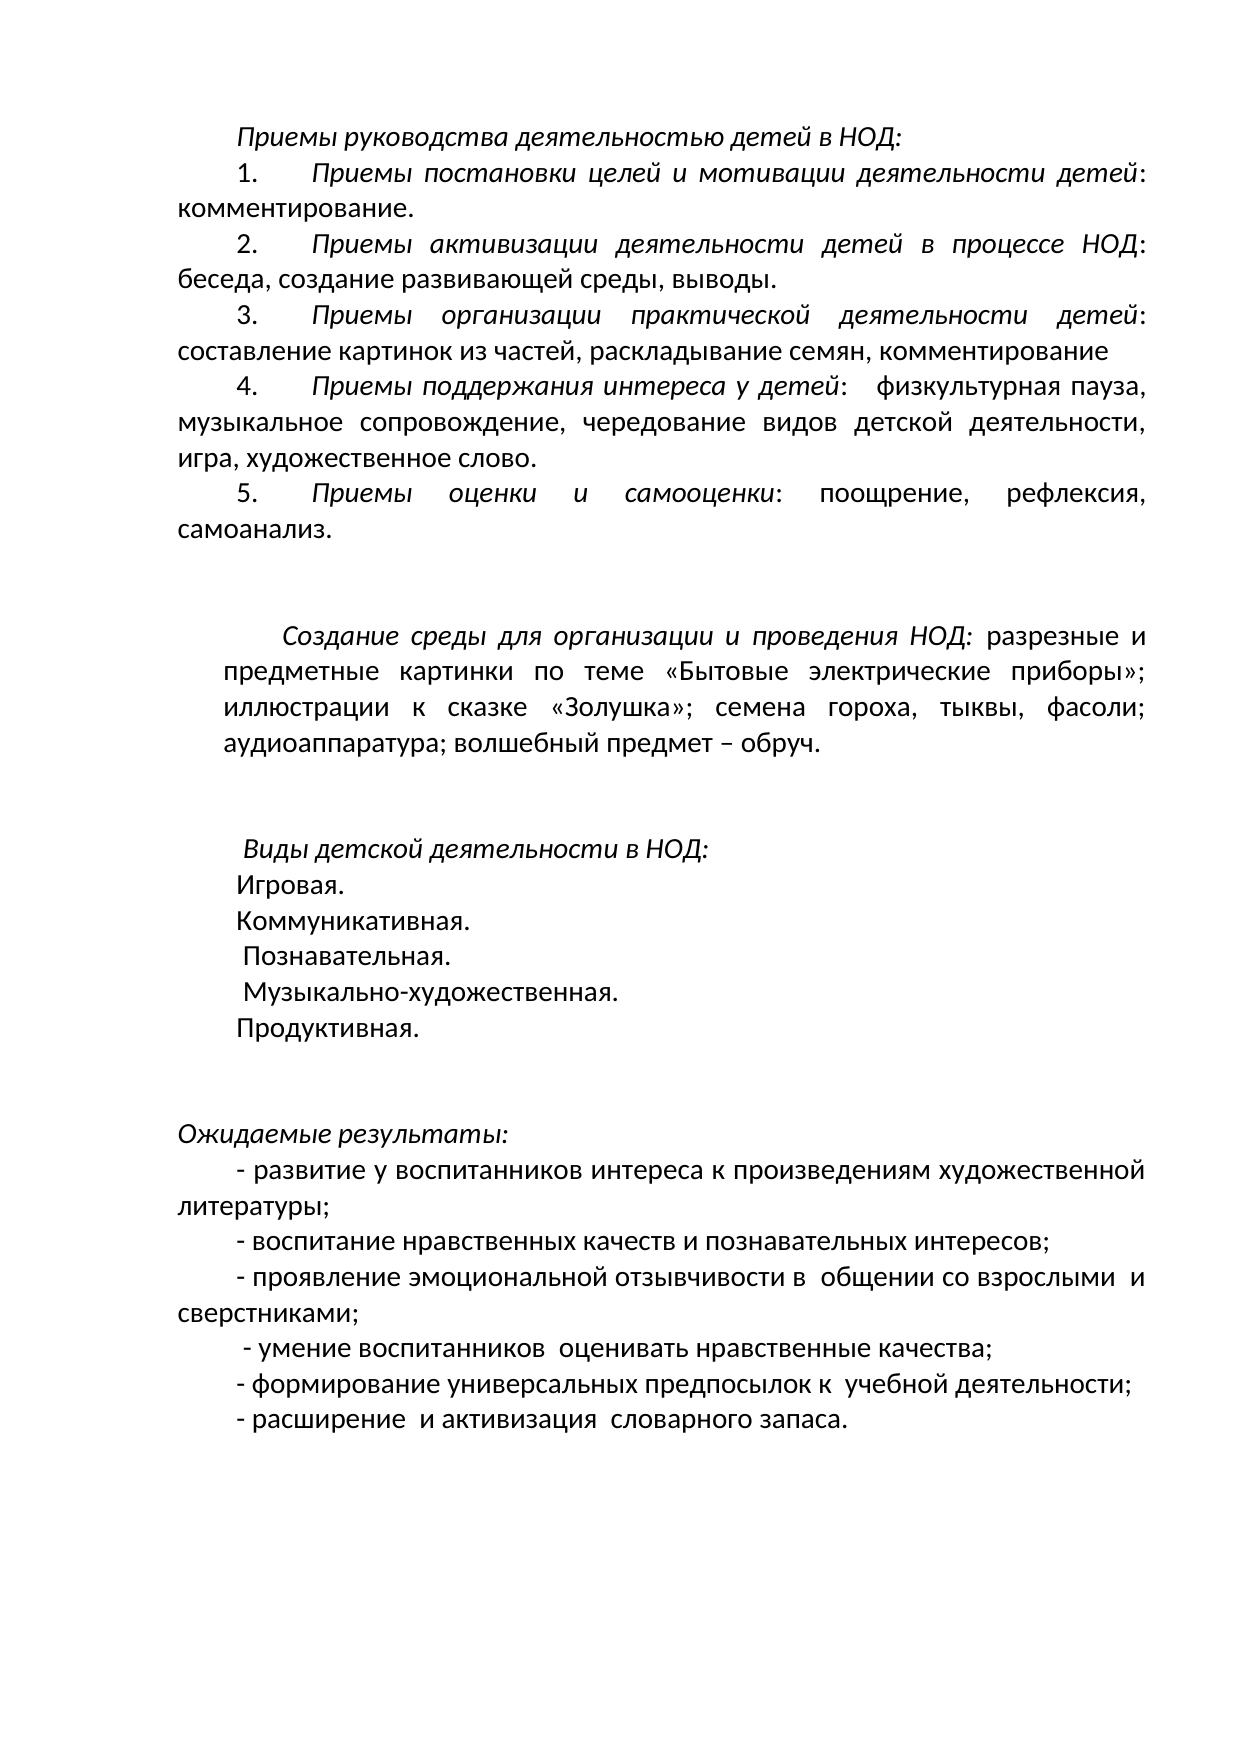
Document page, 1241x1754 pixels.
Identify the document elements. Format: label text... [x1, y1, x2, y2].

text - развитие у воспитанников интереса к произведениям художественной литературы; [177, 1151, 1147, 1222]
list Приемы постановки целей и мотивации деятельности детей: комментирование. [177, 154, 1147, 225]
text Приемы руководства деятельностью детей в НОД: [177, 118, 1147, 154]
text Коммуникативная. [177, 902, 1147, 937]
text Виды детской деятельности в НОД: [177, 831, 1147, 866]
list Приемы поддержания интереса у детей: физкультурная пауза, музыкальное сопровождение, чередование видов детской деятельности, игра, художественное слово. [177, 367, 1147, 474]
text Создание среды для организации и проведения НОД: разрезные и предметные картинки по теме «Бытовые электрические приборы»; иллюстрации к сказке «Золушка»; семена гороха, тыквы, фасоли; аудиоаппаратура; волшебный предмет – обруч. [223, 617, 1147, 759]
text - проявление эмоциональной отзывчивости в общении со взрослыми и сверстниками; [177, 1258, 1147, 1329]
list Приемы активизации деятельности детей в процессе НОД: беседа, создание развивающей среды, выводы. [177, 225, 1147, 296]
text Познавательная. [177, 937, 1147, 973]
text - умение воспитанников оценивать нравственные качества; [177, 1329, 1147, 1365]
text Игровая. [177, 866, 1147, 902]
text - формирование универсальных предпосылок к учебной деятельности; [177, 1365, 1147, 1401]
text Ожидаемые результаты: [177, 1116, 1147, 1151]
text Продуктивная. [177, 1009, 1147, 1044]
list Приемы организации практической деятельности детей: составление картинок из частей, раскладывание семян, комментирование [177, 296, 1147, 367]
text - воспитание нравственных качеств и познавательных интересов; [177, 1222, 1147, 1258]
text - расширение и активизация словарного запаса. [177, 1401, 1147, 1436]
text Музыкально-художественная. [177, 973, 1147, 1009]
list Приемы оценки и самооценки: поощрение, рефлексия, самоанализ. [177, 474, 1147, 546]
